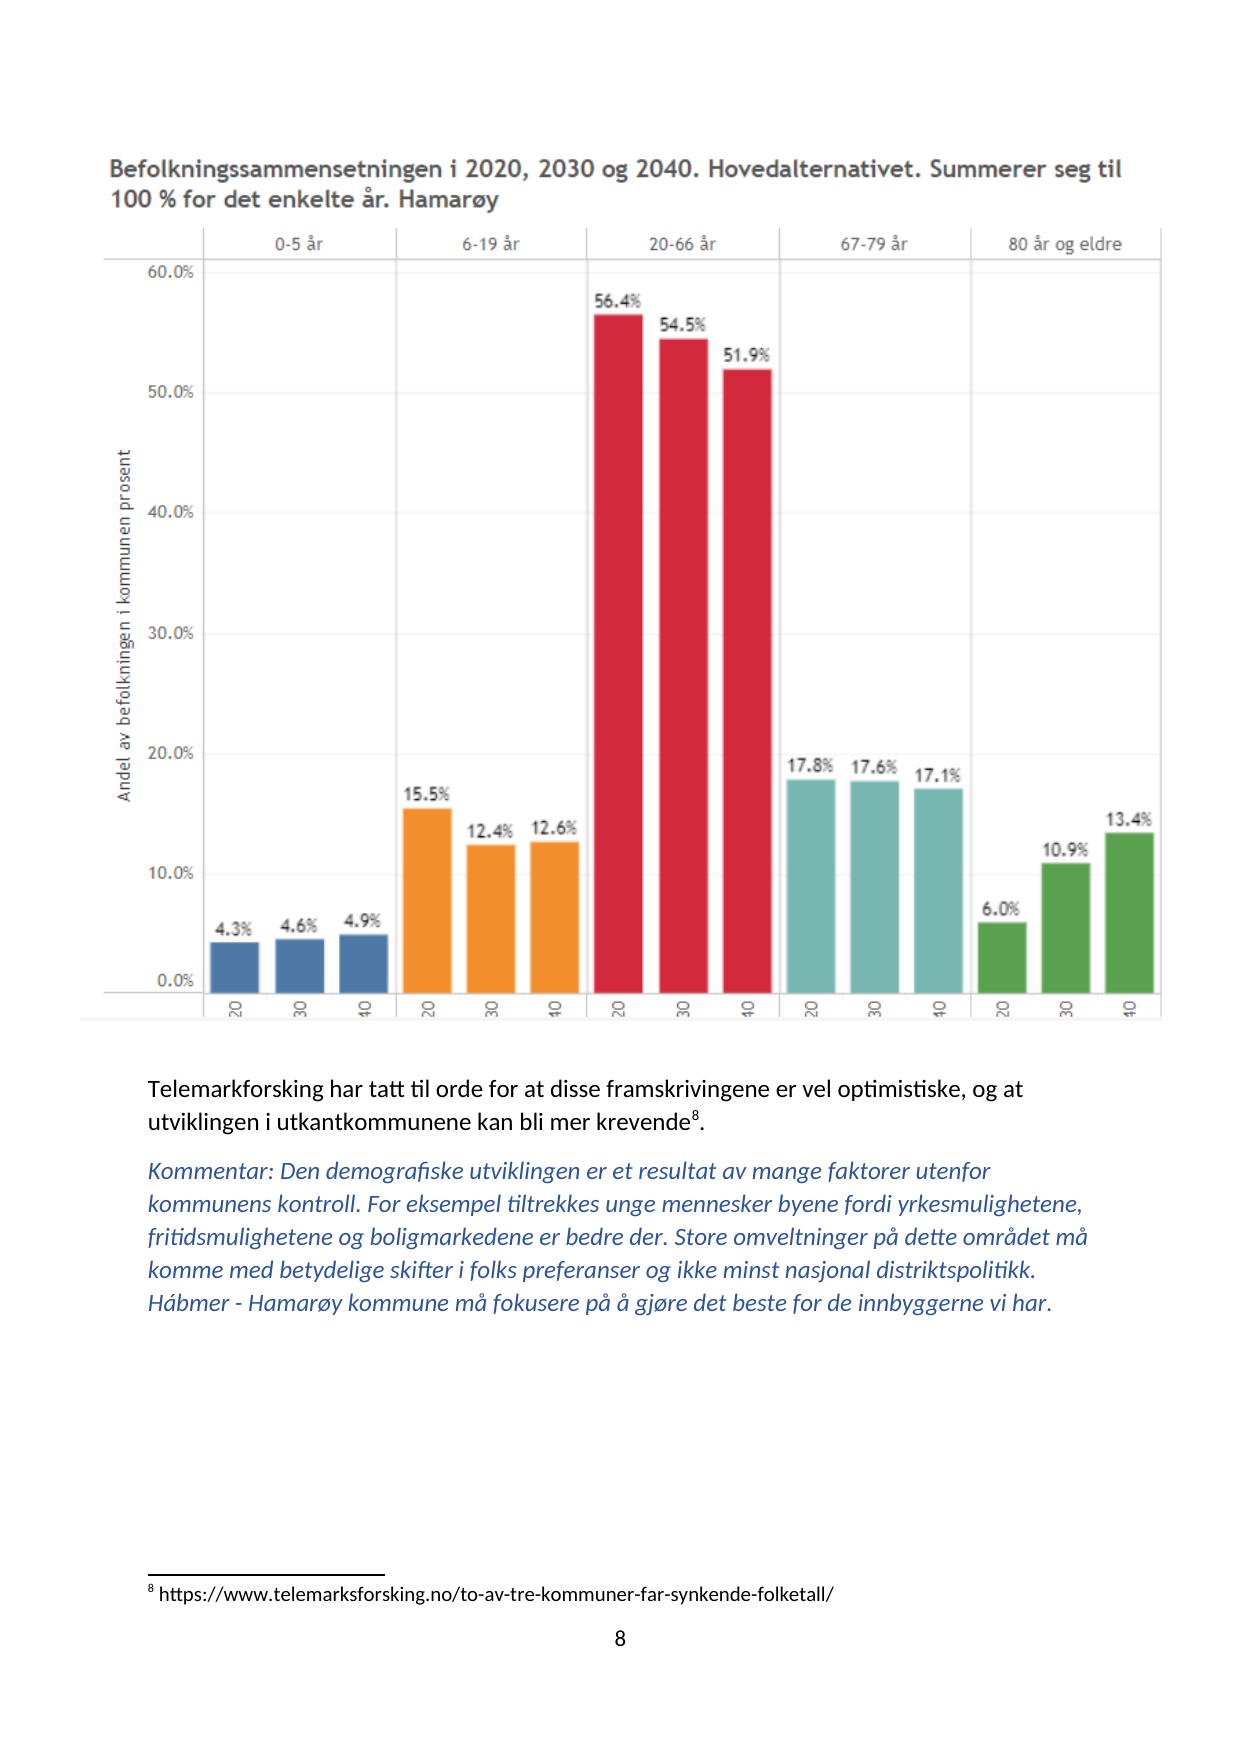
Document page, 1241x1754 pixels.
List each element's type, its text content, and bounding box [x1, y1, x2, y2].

text Kommentar: Den demografiske utviklingen er et resultat av mange faktorer utenfor kommunens kontroll. For eksempel tiltrekkes unge mennesker byene fordi yrkesmulighetene, fritidsmulighetene og boligmarkedene er bedre der. Store omveltninger på dette området må komme med betydelige skifter i folks preferanser og ikke minst nasjonal distriktspolitikk. Hábmer - Hamarøy kommune må fokusere på å gjøre det beste for de innbyggerne vi har. [148, 1155, 1092, 1317]
picture [79, 148, 1162, 1021]
text Telemarkforsking har tatt til orde for at disse framskrivingene er vel optimistiske, og at utviklingen i utkantkommunene kan bli mer krevende. [148, 1073, 1092, 1136]
